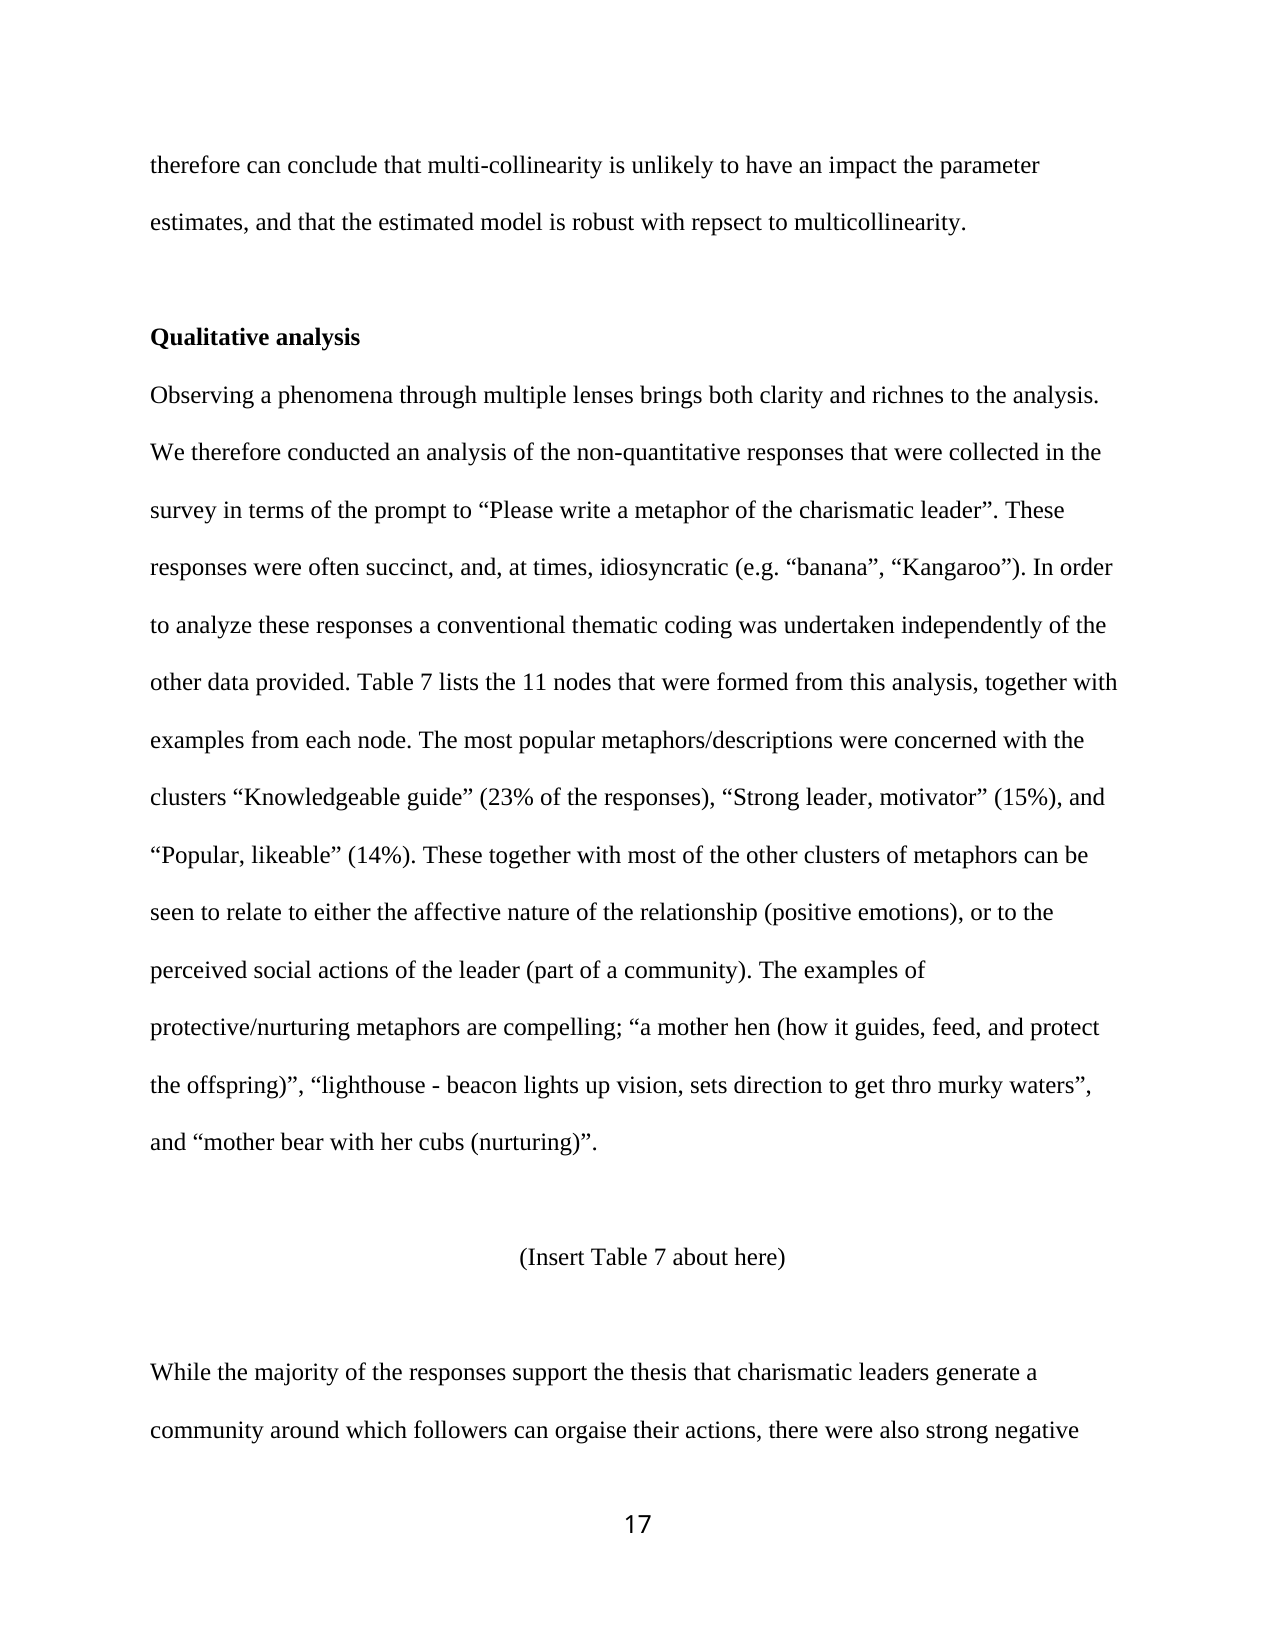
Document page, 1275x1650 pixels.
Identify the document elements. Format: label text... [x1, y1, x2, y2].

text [150, 150, 1125, 236]
text (Insert Table 7 about here) [150, 1242, 1125, 1271]
text Qualitative analysis [150, 322, 1125, 351]
text Observing a phenomena through multiple lenses brings both clarity and richnes to the analysis. We therefore conducted an analysis of the non-quantitative responses that were collected in the survey in terms of the prompt to “Please write a metaphor of the charismatic leader”. These responses were often succinct, and, at times, idiosyncratic (e.g. “banana”, “Kangaroo”). In order to analyze these responses a conventional thematic coding was undertaken independently of the other data provided. Table 7 lists the 11 nodes that were formed from this analysis, together with examples from each node. The most popular metaphors/descriptions were concerned with the clusters “Knowledgeable guide” (23% of the responses), “Strong leader, motivator” (15%), and “Popular, likeable” (14%). These together with most of the other clusters of metaphors can be seen to relate to either the affective nature of the relationship (positive emotions), or to the perceived social actions of the leader (part of a community). The examples of protective/nurturing metaphors are compelling; “a mother hen (how it guides, feed, and protect the offspring)”, “lighthouse - beacon lights up vision, sets direction to get thro murky waters”, and “mother bear with her cubs (nurturing)”. [150, 380, 1125, 1156]
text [150, 1357, 1125, 1444]
